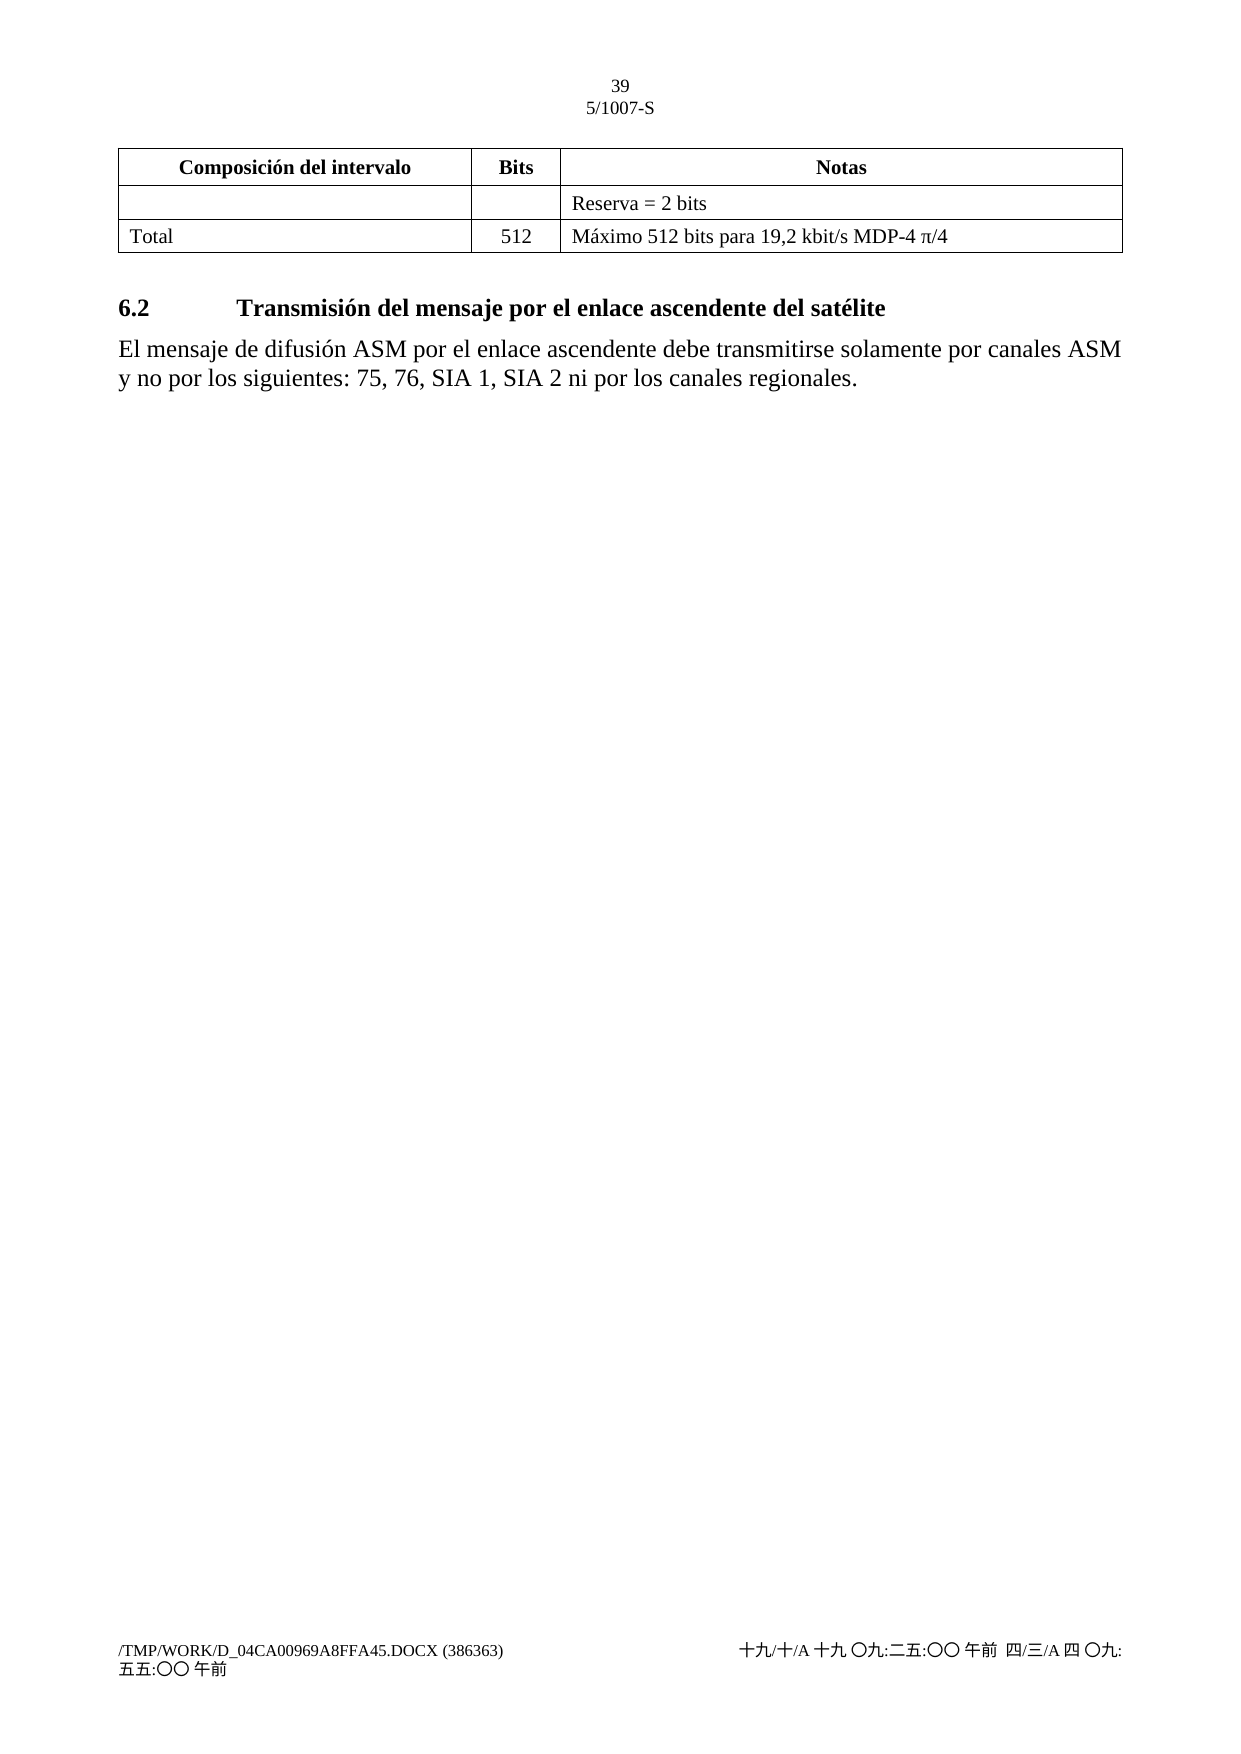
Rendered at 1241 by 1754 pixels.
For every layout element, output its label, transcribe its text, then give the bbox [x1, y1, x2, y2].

text 6.2 Transmisión del mensaje por el enlace ascendente del satélite [118, 293, 1122, 322]
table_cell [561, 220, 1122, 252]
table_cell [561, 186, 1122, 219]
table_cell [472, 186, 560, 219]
text El mensaje de difusión ASM por el enlace ascendente debe transmitirse solamente por canales ASM y no por los siguientes: 75, 76, SIA 1, SIA 2 ni por los canales regionales. [118, 334, 1122, 392]
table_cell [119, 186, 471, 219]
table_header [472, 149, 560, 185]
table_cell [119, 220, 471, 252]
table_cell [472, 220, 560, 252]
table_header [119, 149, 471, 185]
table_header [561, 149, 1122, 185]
